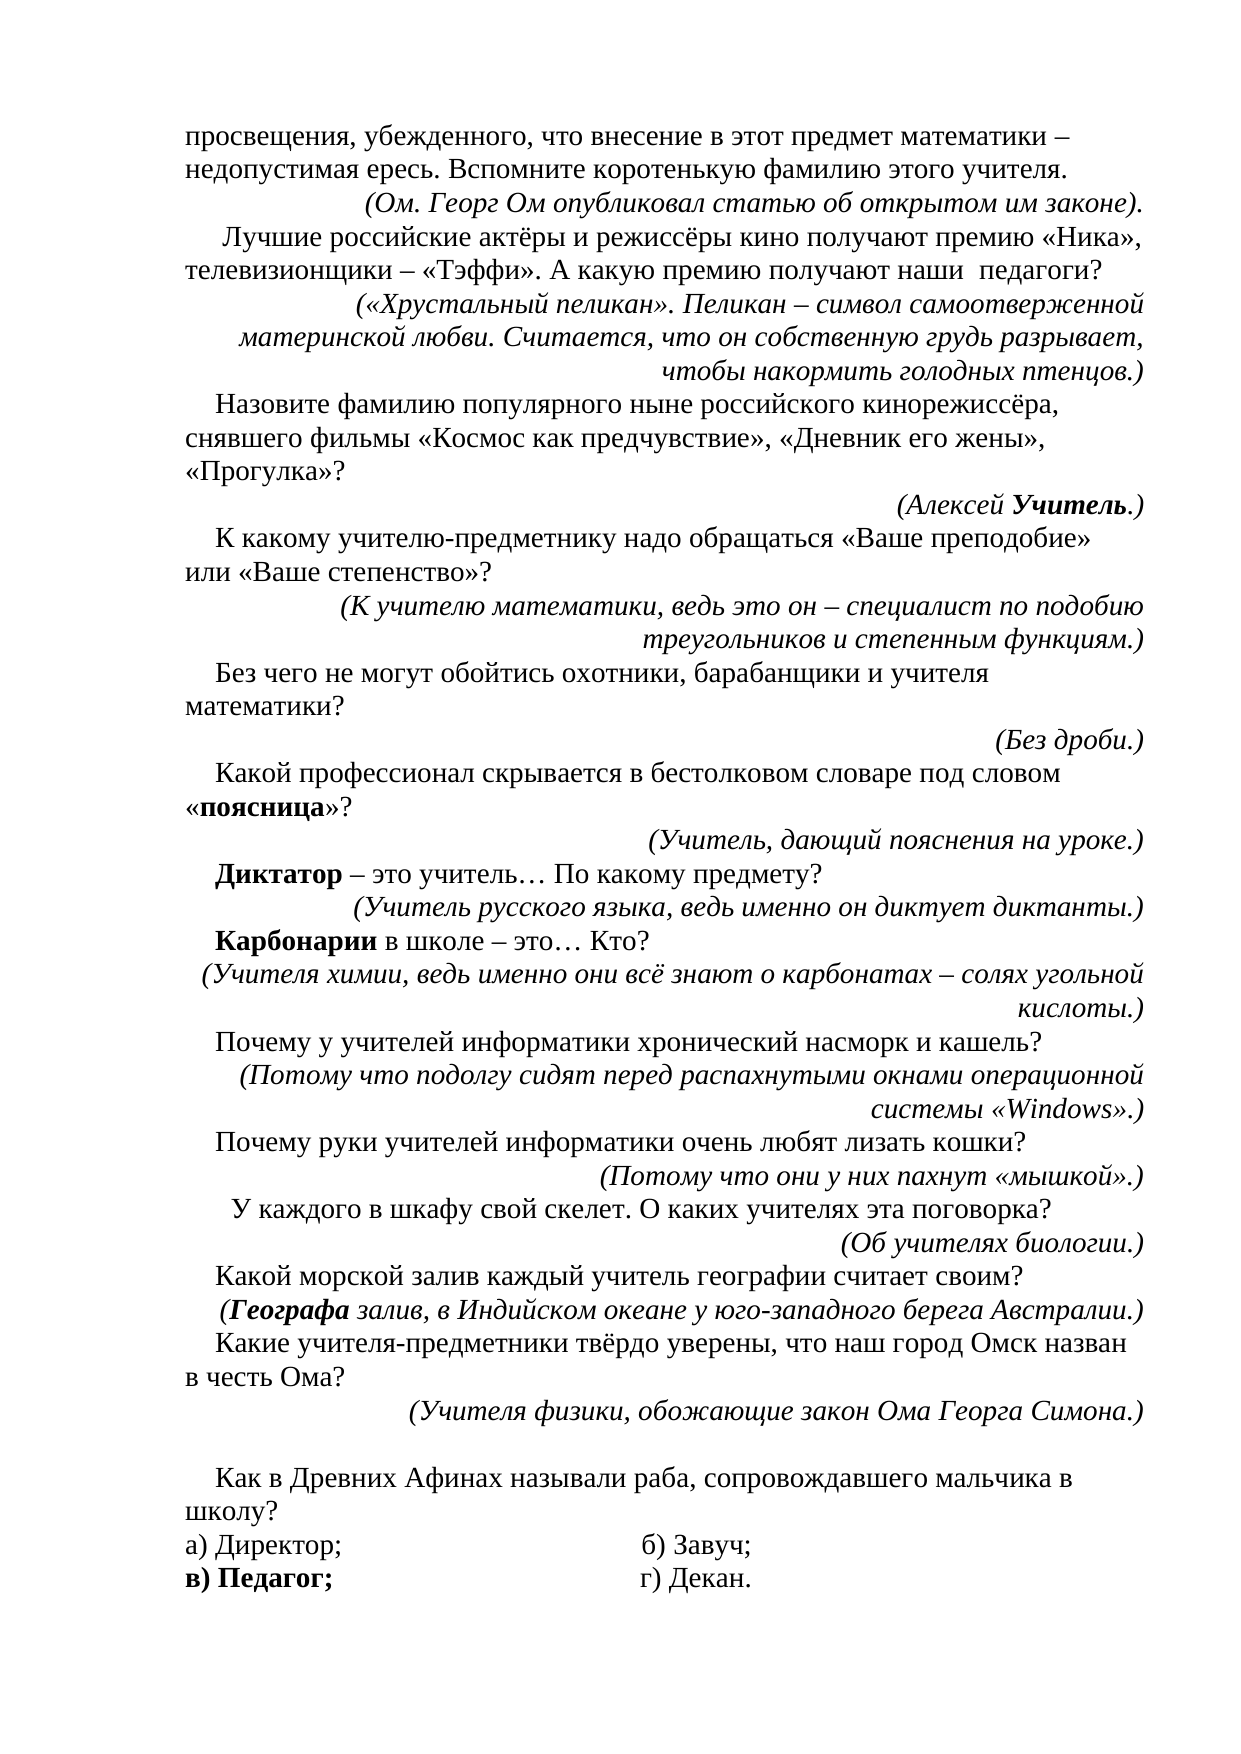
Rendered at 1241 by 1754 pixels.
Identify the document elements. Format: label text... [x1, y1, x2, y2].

text  Диктатор – это учитель… По какому предмету? [185, 856, 1144, 889]
text (Учителя химии, ведь именно они всё знают о карбонатах – солях угольной кислоты.) [185, 957, 1144, 1024]
text  Лучшие российские актёры и режиссёры кино получают премию «Ника», телевизионщики – «Тэффи». А какую премию получают наши педагоги? [185, 219, 1144, 286]
text а) Директор; б) Завуч; [185, 1527, 1144, 1560]
text (Ом. Георг Ом опубликовал статью об открытом им законе). [185, 185, 1144, 219]
text (Потому что они у них пахнут «мышкой».) [185, 1158, 1144, 1191]
text  Какой морской залив каждый учитель географии считает своим? [185, 1258, 1144, 1292]
text (Географа залив, в Индийском океане у юго-западного берега Австралии.) [185, 1292, 1144, 1326]
text («Хрустальный пеликан». Пеликан – символ самоотверженной материнской любви. Считается, что он собственную грудь разрывает, чтобы накормить голодных птенцов.) [185, 286, 1144, 386]
text (Без дроби.) [185, 722, 1144, 755]
text (Учитель, дающий пояснения на уроке.) [185, 822, 1144, 856]
text (Учитель русского языка, ведь именно он диктует диктанты.) [185, 889, 1144, 923]
text  Назовите фамилию популярного ныне российского кинорежиссёра, снявшего фильмы «Космос как предчувствие», «Дневник его жены», «Прогулка»? [185, 386, 1144, 487]
text  Какие учителя-предметники твёрдо уверены, что наш город Омск назван в честь Ома? [185, 1326, 1144, 1393]
text  К какому учителю-предметнику надо обращаться «Ваше преподобие» или «Ваше степенство»? [185, 521, 1144, 588]
text  Почему у учителей информатики хронический насморк и кашель? [185, 1024, 1144, 1057]
text  Почему руки учителей информатики очень любят лизать кошки? [185, 1124, 1144, 1158]
text (К учителю математики, ведь это он – специалист по подобию треугольников и степенным функциям.) [185, 588, 1144, 655]
text  Без чего не могут обойтись охотники, барабанщики и учителя математики? [185, 655, 1144, 722]
text  Карбонарии в школе – это… Кто? [185, 923, 1144, 957]
text (Учителя физики, обожающие закон Ома Георга Симона.) [185, 1393, 1144, 1426]
text в) Педагог; г) Декан. [185, 1560, 1144, 1594]
text (Алексей Учитель.) [185, 487, 1144, 521]
text  Какой профессионал скрывается в бестолковом словаре под словом «поясница»? [185, 755, 1144, 822]
text  Как в Древних Афинах называли раба, сопровождавшего мальчика в школу? [185, 1460, 1144, 1527]
text (Потому что подолгу сидят перед распахнутыми окнами операционной системы «Windows».) [185, 1057, 1144, 1124]
text (Об учителях биологии.) [185, 1225, 1144, 1258]
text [185, 118, 1144, 185]
text У каждого в шкафу свой скелет. О каких учителях эта поговорка? [185, 1191, 1144, 1225]
